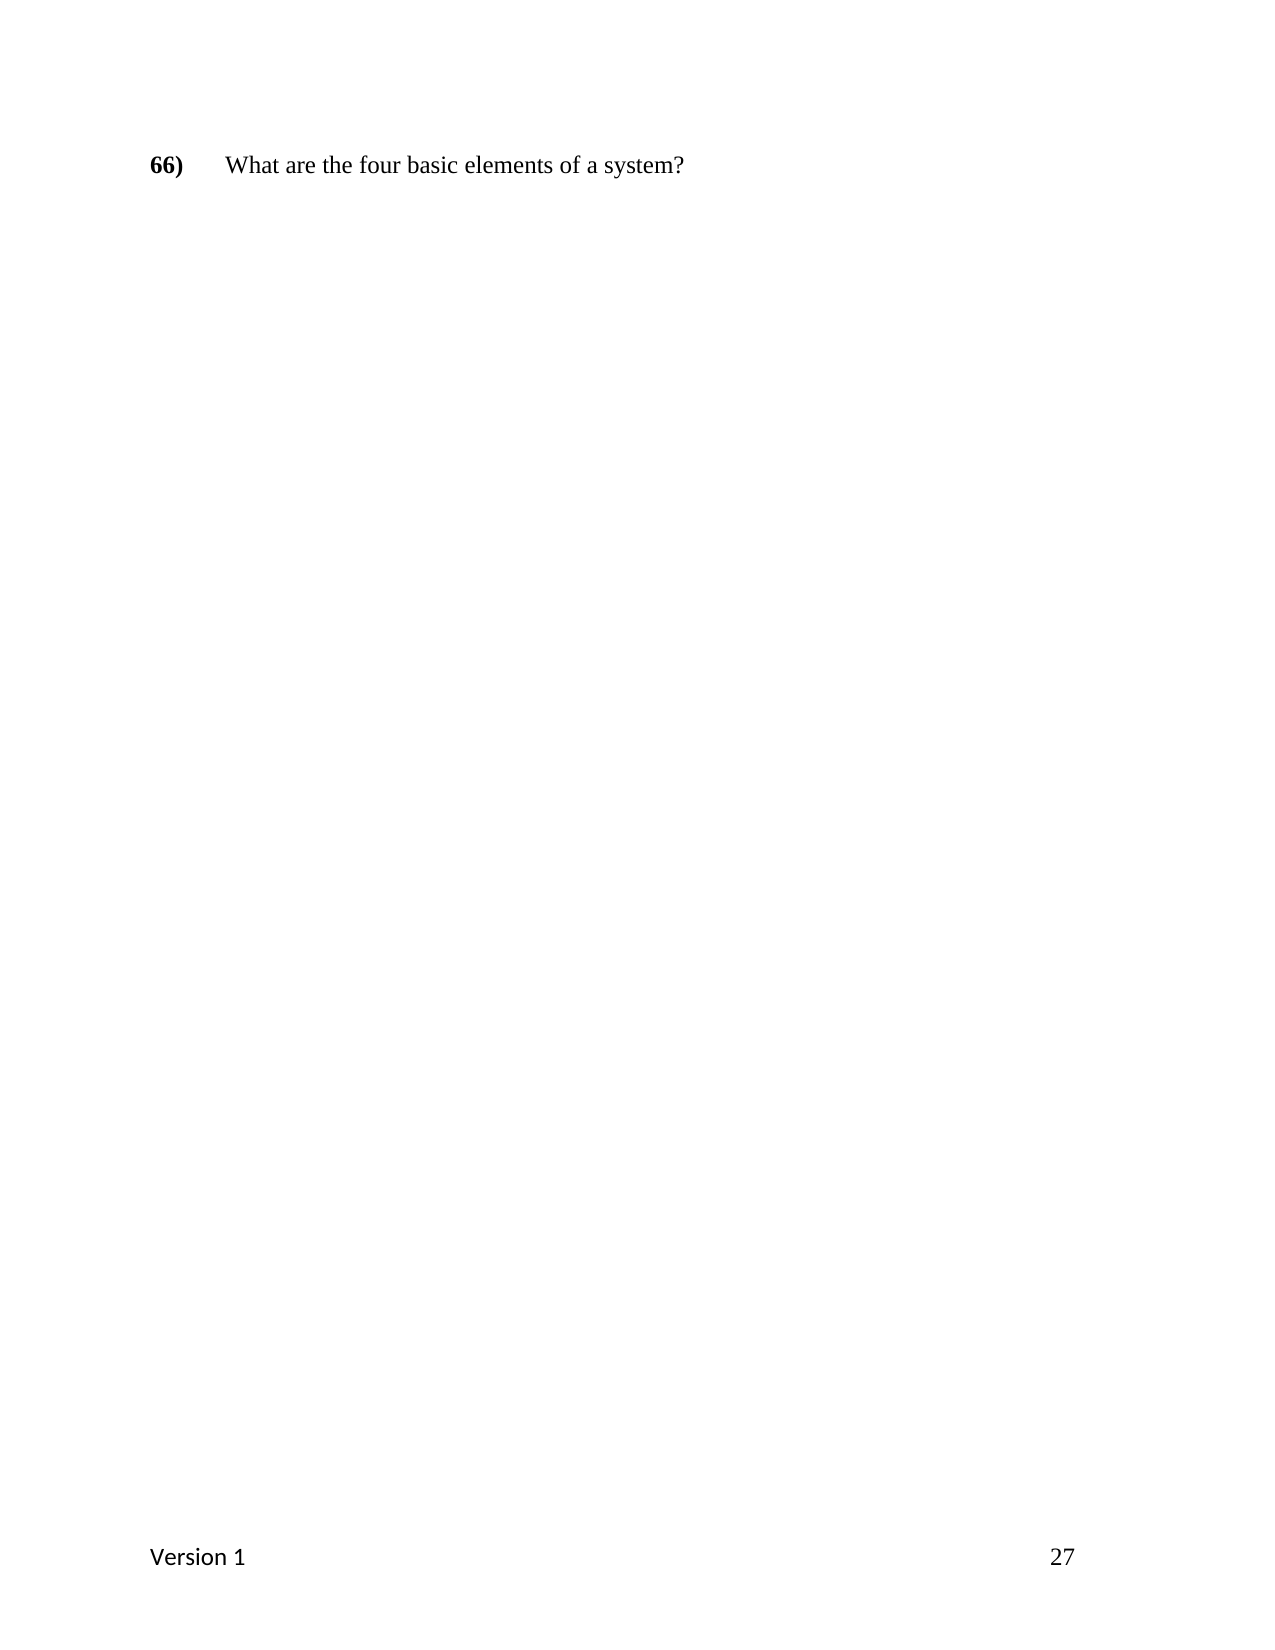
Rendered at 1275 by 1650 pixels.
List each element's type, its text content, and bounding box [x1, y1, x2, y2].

text 66) What are the four basic elements of a system? [150, 150, 775, 179]
